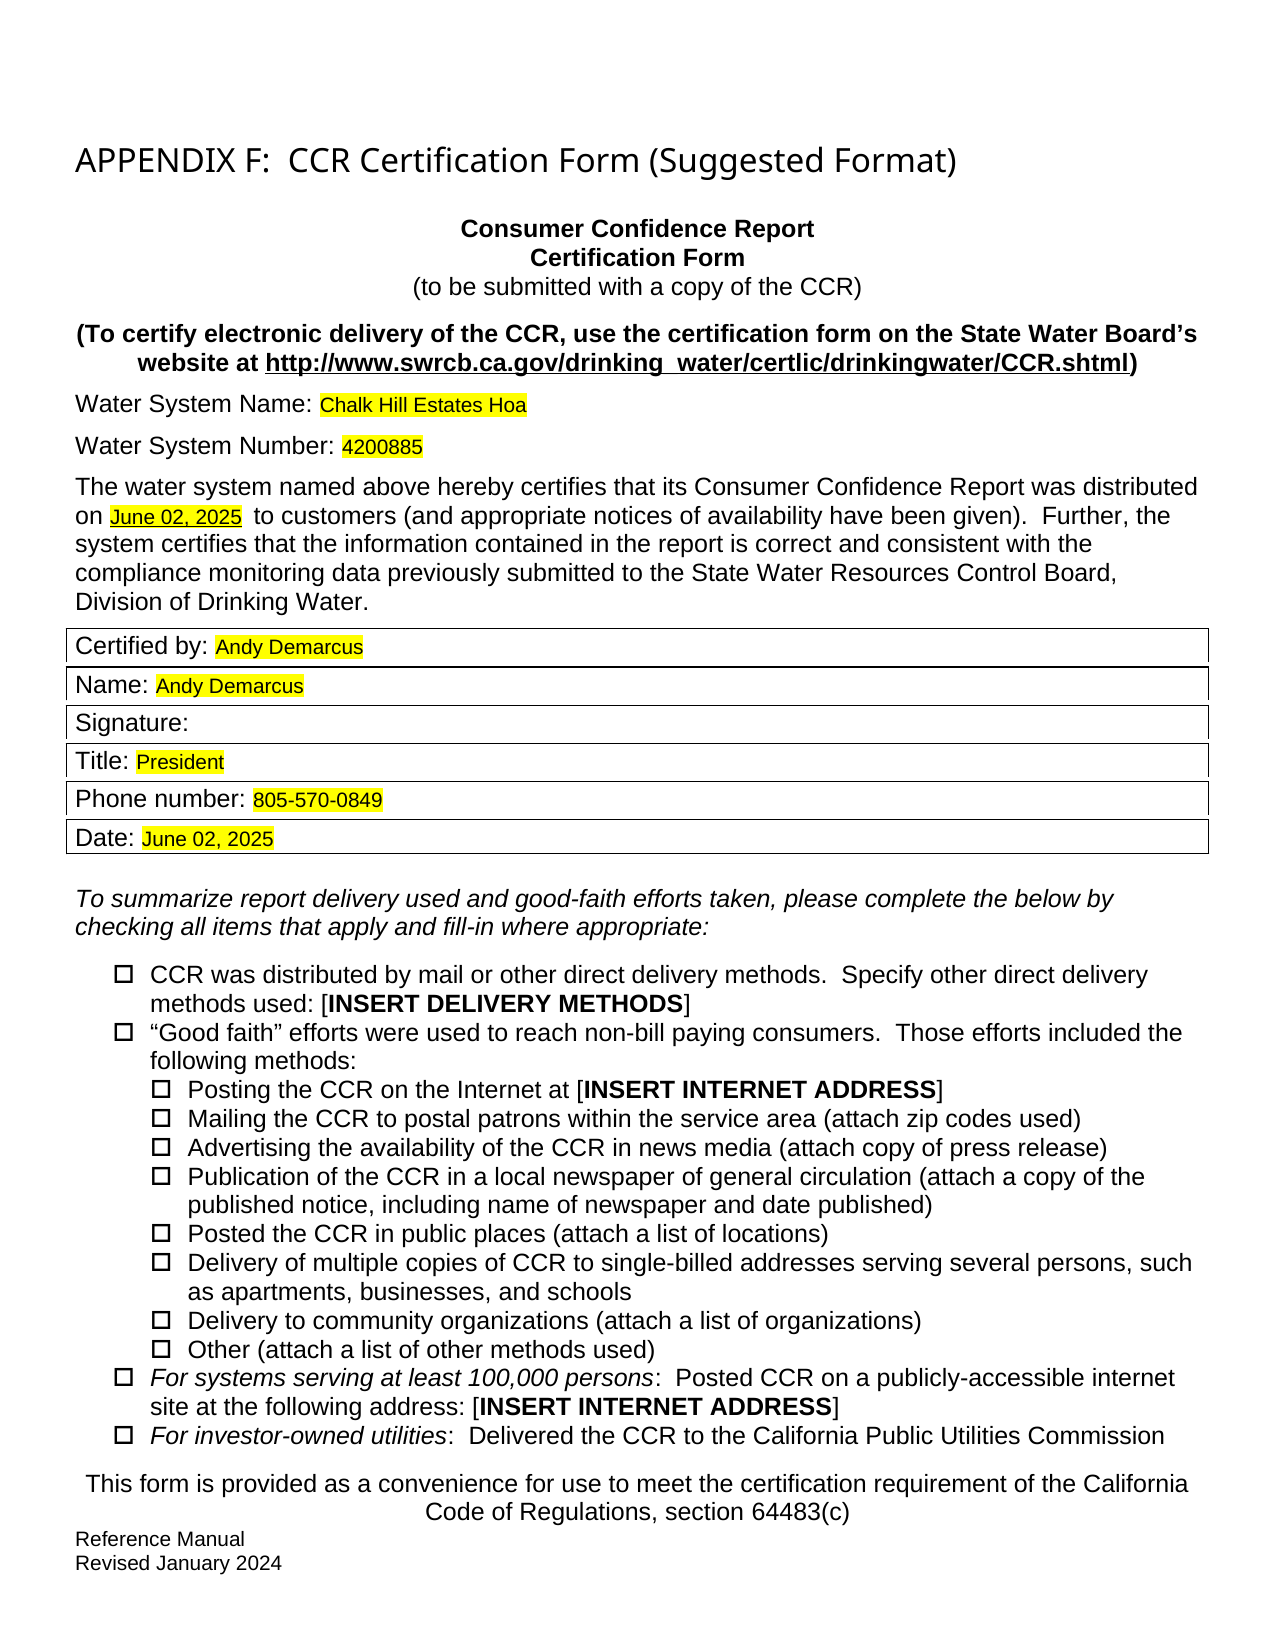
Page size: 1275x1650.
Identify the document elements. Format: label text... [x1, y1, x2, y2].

list Publication of the CCR in a local newspaper of general circulation (attach a copy of the published notice, including name of newspaper and date published) [150, 1162, 1200, 1219]
subtitle APPENDIX F: CCR Certification Form (Suggested Format) [75, 137, 1200, 182]
text To summarize report delivery used and good-faith efforts taken, please complete the below by checking all items that apply and fill-in where appropriate: [75, 884, 1200, 941]
text Consumer Confidence Report [75, 214, 1200, 243]
list For systems serving at least 100,000 persons: Posted CCR on a publicly-accessible internet site at the following address: [INSERT INTERNET ADDRESS] [112, 1363, 1200, 1421]
list Other (attach a list of other methods used) [150, 1334, 1200, 1363]
text (To certify electronic delivery of the CCR, use the certification form on the State Water Board’s website at http://www.swrcb.ca.gov/drinking_water/certlic/drinkingwater/CCR.shtml) [75, 319, 1200, 377]
text This form is provided as a convenience for use to meet the certification requirement of the California Code of Regulations, section 64483(c) [75, 1469, 1200, 1526]
text Certification Form [75, 243, 1200, 272]
text Signature: [67, 706, 1208, 739]
list Posting the CCR on the Internet at [INSERT INTERNET ADDRESS] [150, 1075, 1200, 1104]
text Date: June 02, 2025 [67, 820, 1208, 853]
list CCR was distributed by mail or other direct delivery methods. Specify other direct delivery methods used: [INSERT DELIVERY METHODS] [112, 960, 1200, 1017]
text Title: President [67, 744, 1208, 777]
text Name: Andy Demarcus [67, 668, 1208, 700]
list Posted the CCR in public places (attach a list of locations) [150, 1219, 1200, 1248]
list “Good faith” efforts were used to reach non-bill paying consumers. Those efforts included the following methods: [112, 1017, 1200, 1075]
text Certified by: Andy Demarcus [67, 629, 1208, 662]
list Advertising the availability of the CCR in news media (attach copy of press release) [150, 1133, 1200, 1162]
list Delivery of multiple copies of CCR to single-billed addresses serving several persons, such as apartments, businesses, and schools [150, 1248, 1200, 1306]
text Water System Name: Chalk Hill Estates Hoa [75, 389, 1200, 418]
text The water system named above hereby certifies that its Consumer Confidence Report was distributed on June 02, 2025 to customers (and appropriate notices of availability have been given). Further, the system certifies that the information contained in the report is correct and consistent with the compliance monitoring data previously submitted to the State Water Resources Control Board, Division of Drinking Water. [75, 472, 1200, 616]
list Mailing the CCR to postal patrons within the service area (attach zip codes used) [150, 1104, 1200, 1133]
list Delivery to community organizations (attach a list of organizations) [150, 1306, 1200, 1334]
text (to be submitted with a copy of the CCR) [75, 272, 1200, 301]
text Water System Number: 4200885 [75, 431, 1200, 459]
text Phone number: 805-570-0849 [67, 782, 1208, 815]
list For investor-owned utilities: Delivered the CCR to the California Public Utilities Commission [112, 1421, 1200, 1450]
